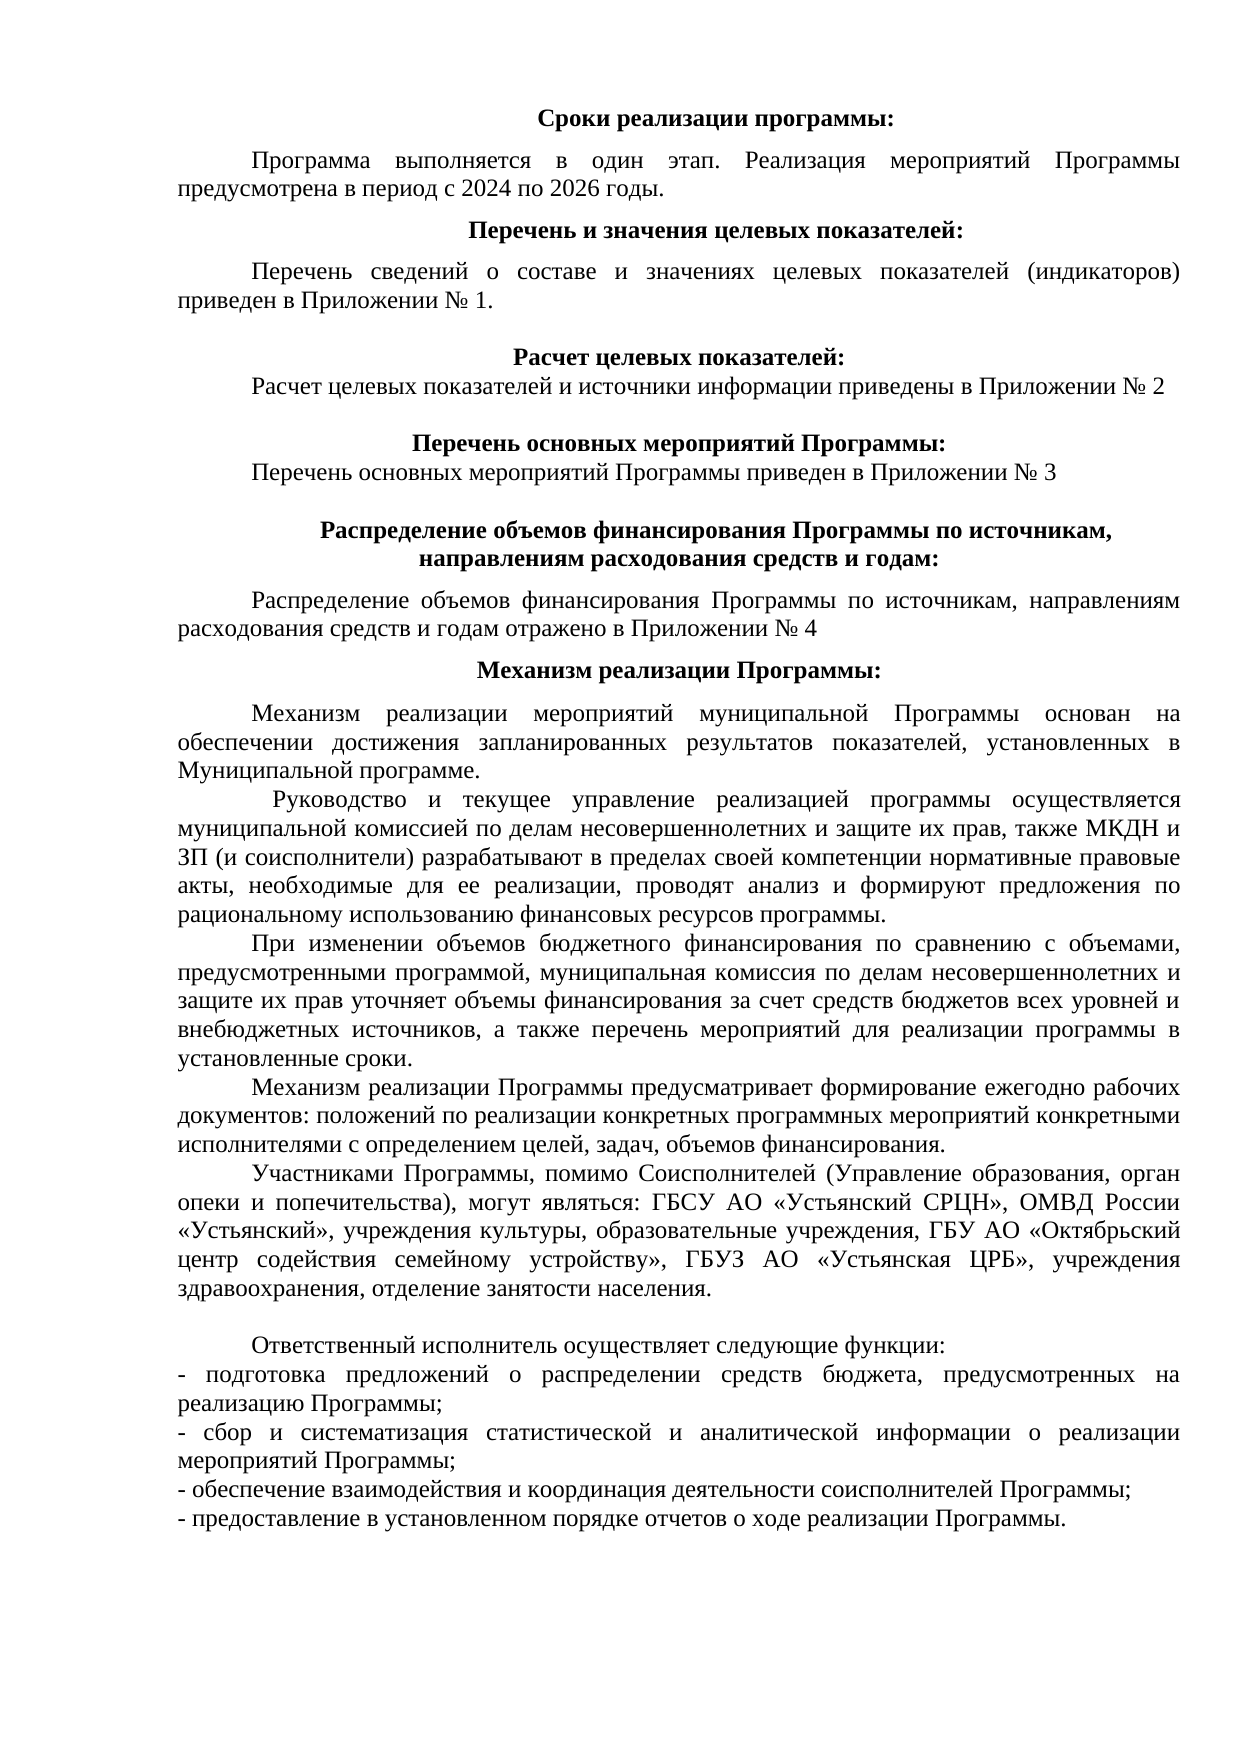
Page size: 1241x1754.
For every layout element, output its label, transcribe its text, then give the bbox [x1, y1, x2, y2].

text - обеспечение взаимодействия и координация деятельности соисполнителей Программы; [177, 1474, 1181, 1503]
text Расчет целевых показателей: [177, 342, 1181, 371]
text - подготовка предложений о распределении средств бюджета, предусмотренных на реализацию Программы; [177, 1359, 1181, 1417]
text Механизм реализации Программы предусматривает формирование ежегодно рабочих документов: положений по реализации конкретных программных мероприятий конкретными исполнителями с определением целей, задач, объемов финансирования. [177, 1072, 1181, 1158]
text Механизм реализации Программы: [177, 655, 1181, 683]
text Перечень основных мероприятий Программы приведен в Приложении № 3 [177, 457, 1181, 486]
text Сроки реализации программы: [177, 103, 1181, 132]
text Перечень основных мероприятий Программы: [177, 428, 1181, 457]
text Ответственный исполнитель осуществляет следующие функции: [177, 1330, 1181, 1359]
text Программа выполняется в один этап. Реализация мероприятий Программы предусмотрена в период с 2024 по 2026 годы. [177, 145, 1181, 202]
text Участниками Программы, помимо Соисполнителей (Управление образования, орган опеки и попечительства), могут являться: ГБСУ АО «Устьянский СРЦН», ОМВД России «Устьянский», учреждения культуры, образовательные учреждения, ГБУ АО «Октябрьский центр содействия семейному устройству», ГБУЗ АО «Устьянская ЦРБ», учреждения здравоохранения, отделение занятости населения. [177, 1158, 1181, 1302]
text Расчет целевых показателей и источники информации приведены в Приложении № 2 [177, 371, 1181, 400]
text - сбор и систематизация статистической и аналитической информации о реализации мероприятий Программы; [177, 1417, 1181, 1474]
text Перечень и значения целевых показателей: [177, 215, 1181, 243]
text Перечень сведений о составе и значениях целевых показателей (индикаторов) приведен в Приложении № 1. [177, 256, 1181, 313]
text Распределение объемов финансирования Программы по источникам, направлениям расходования средств и годам отражено в Приложении № 4 [177, 585, 1181, 642]
text Механизм реализации мероприятий муниципальной Программы основан на обеспечении достижения запланированных результатов показателей, установленных в Муниципальной программе. [177, 698, 1181, 784]
text Распределение объемов финансирования Программы по источникам, направлениям расходования средств и годам: [177, 515, 1181, 572]
text При изменении объемов бюджетного финансирования по сравнению с объемами, предусмотренными программой, муниципальная комиссия по делам несовершеннолетних и защите их прав уточняет объемы финансирования за счет средств бюджетов всех уровней и внебюджетных источников, а также перечень мероприятий для реализации программы в установленные сроки. [177, 928, 1181, 1072]
text - предоставление в установленном порядке отчетов о ходе реализации Программы. [177, 1503, 1181, 1532]
text Руководство и текущее управление реализацией программы осуществляется муниципальной комиссией по делам несовершеннолетних и защите их прав, также МКДН и ЗП (и соисполнители) разрабатывают в пределах своей компетенции нормативные правовые акты, необходимые для ее реализации, проводят анализ и формируют предложения по рациональному использованию финансовых ресурсов программы. [177, 784, 1181, 928]
